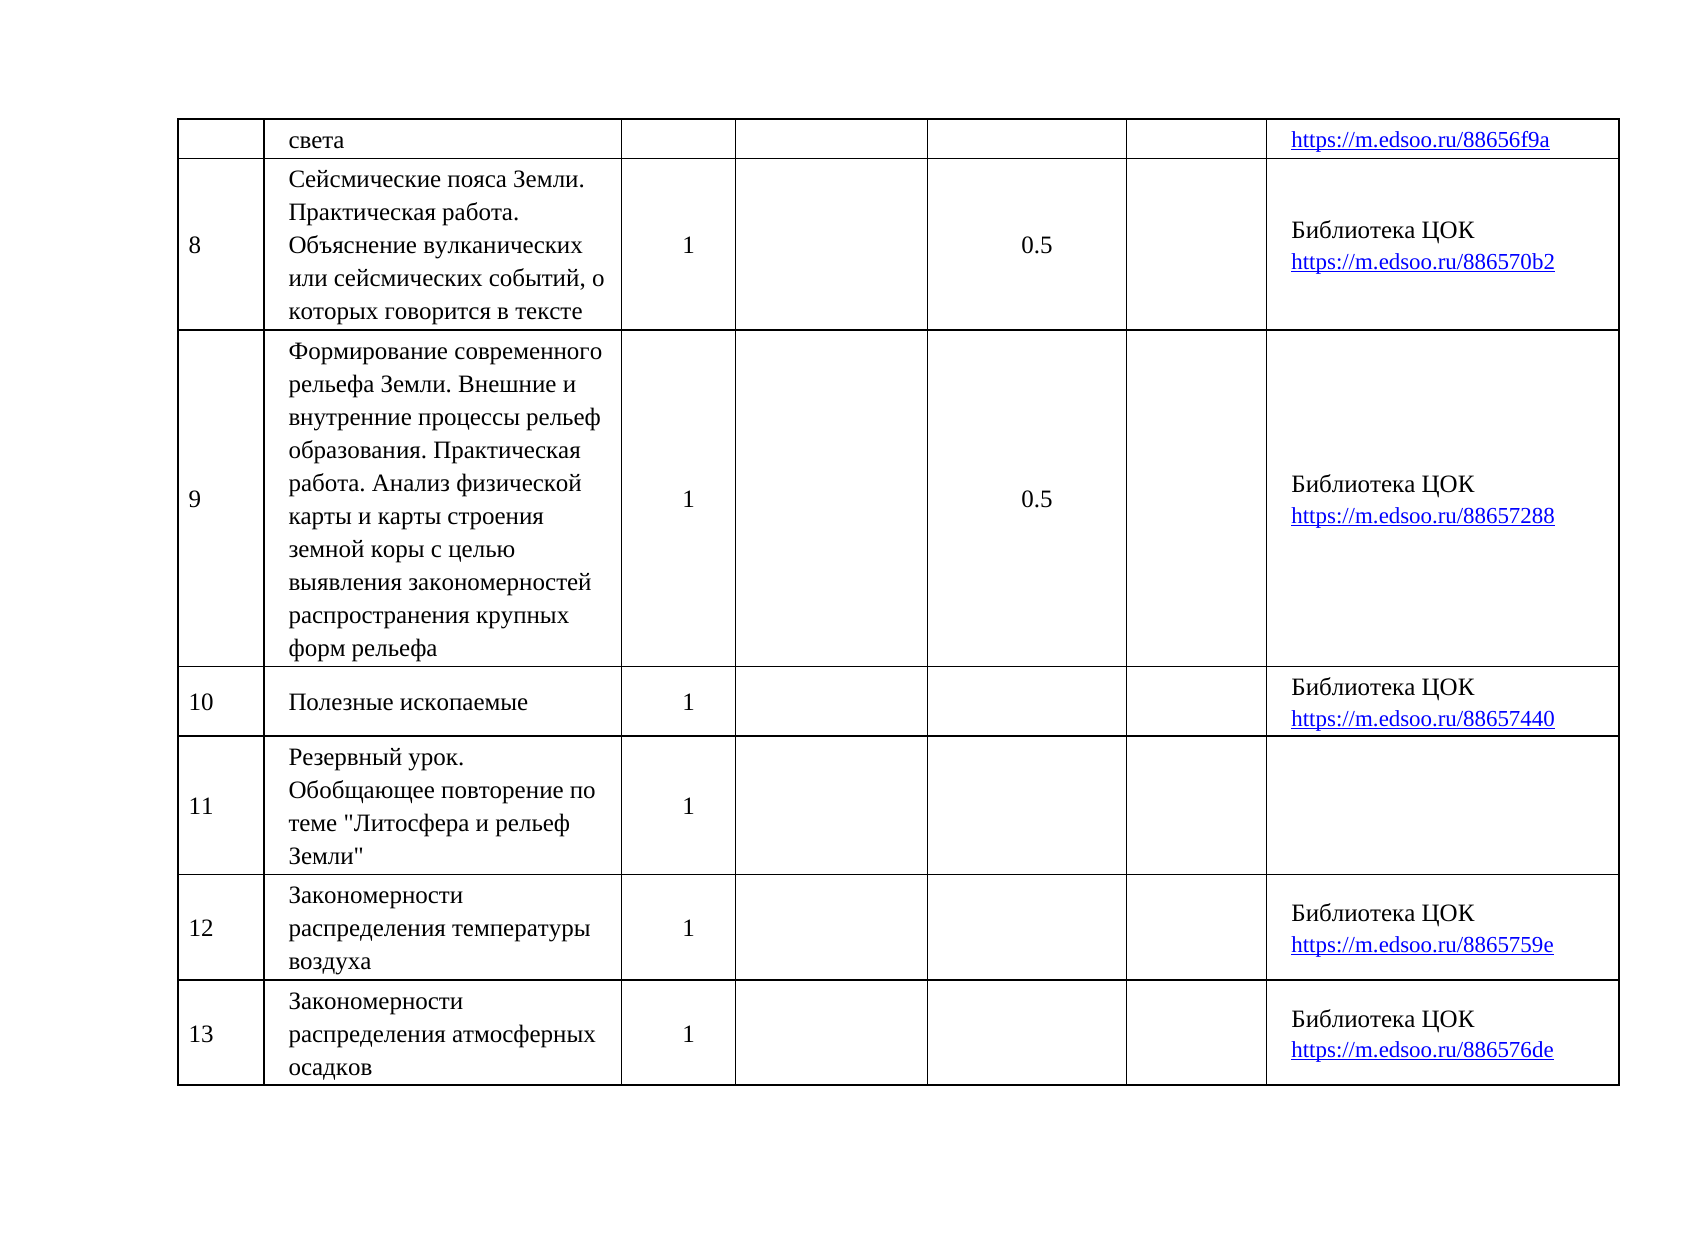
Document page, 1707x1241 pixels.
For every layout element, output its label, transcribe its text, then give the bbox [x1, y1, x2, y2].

table_cell Резервный урок. Обобщающее повторение по теме "Литосфера и рельеф Земли" [265, 737, 621, 873]
table_cell Библиотека ЦОК https://m.edsoo.ru/88657440 [1267, 667, 1618, 735]
table_cell Библиотека ЦОК https://m.edsoo.ru/886570b2 [1267, 159, 1618, 329]
table_cell 1 [622, 331, 735, 666]
table_cell [1127, 875, 1266, 979]
table_cell [736, 331, 927, 666]
table_cell [1267, 737, 1618, 873]
table_cell [928, 737, 1126, 873]
table_cell Библиотека ЦОК https://m.edsoo.ru/8865759e [1267, 875, 1618, 979]
table_cell 7 [179, 120, 263, 157]
table_cell [736, 737, 927, 873]
table_cell [736, 159, 927, 329]
table_cell 1 [622, 159, 735, 329]
table_cell [1127, 737, 1266, 873]
table_cell 13 [179, 981, 263, 1084]
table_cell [1267, 120, 1618, 157]
table_cell [1127, 981, 1266, 1084]
table_cell [928, 875, 1126, 979]
table_cell Библиотека ЦОК https://m.edsoo.ru/88657288 [1267, 331, 1618, 666]
table_cell Сейсмические пояса Земли. Практическая работа. Объяснение вулканических или сейсмических событий, о которых говорится в тексте [265, 159, 621, 329]
table_cell 10 [179, 667, 263, 735]
table_cell 8 [179, 159, 263, 329]
table_cell Полезные ископаемые [265, 667, 621, 735]
table_cell 0.5 [928, 159, 1126, 329]
table_cell Закономерности распределения температуры воздуха [265, 875, 621, 979]
table_cell [928, 667, 1126, 735]
table_cell [736, 981, 927, 1084]
table_cell [736, 667, 927, 735]
table_cell [1127, 667, 1266, 735]
table_cell 1 [622, 875, 735, 979]
table_cell Библиотека ЦОК https://m.edsoo.ru/886576de [1267, 981, 1618, 1084]
table_cell 1 [622, 981, 735, 1084]
table_cell [1127, 120, 1266, 157]
table_cell 9 [179, 331, 263, 666]
table_cell [736, 120, 927, 157]
table_cell [1127, 159, 1266, 329]
table_cell Закономерности распределения атмосферных осадков [265, 981, 621, 1084]
table_cell 1 [622, 667, 735, 735]
table_cell [736, 875, 927, 979]
table_cell 1 [622, 120, 735, 157]
table_cell 0.5 [928, 331, 1126, 666]
table_cell 12 [179, 875, 263, 979]
table_cell [928, 981, 1126, 1084]
table_cell Формирование современного рельефа Земли. Внешние и внутренние процессы рельеф образования. Практическая работа. Анализ физической карты и карты строения земной коры с целью выявления закономерностей распространения крупных форм рельефа [265, 331, 621, 666]
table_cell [265, 120, 621, 157]
table_cell [928, 120, 1126, 157]
table_cell 1 [622, 737, 735, 873]
table_cell [1127, 331, 1266, 666]
table_cell 11 [179, 737, 263, 873]
